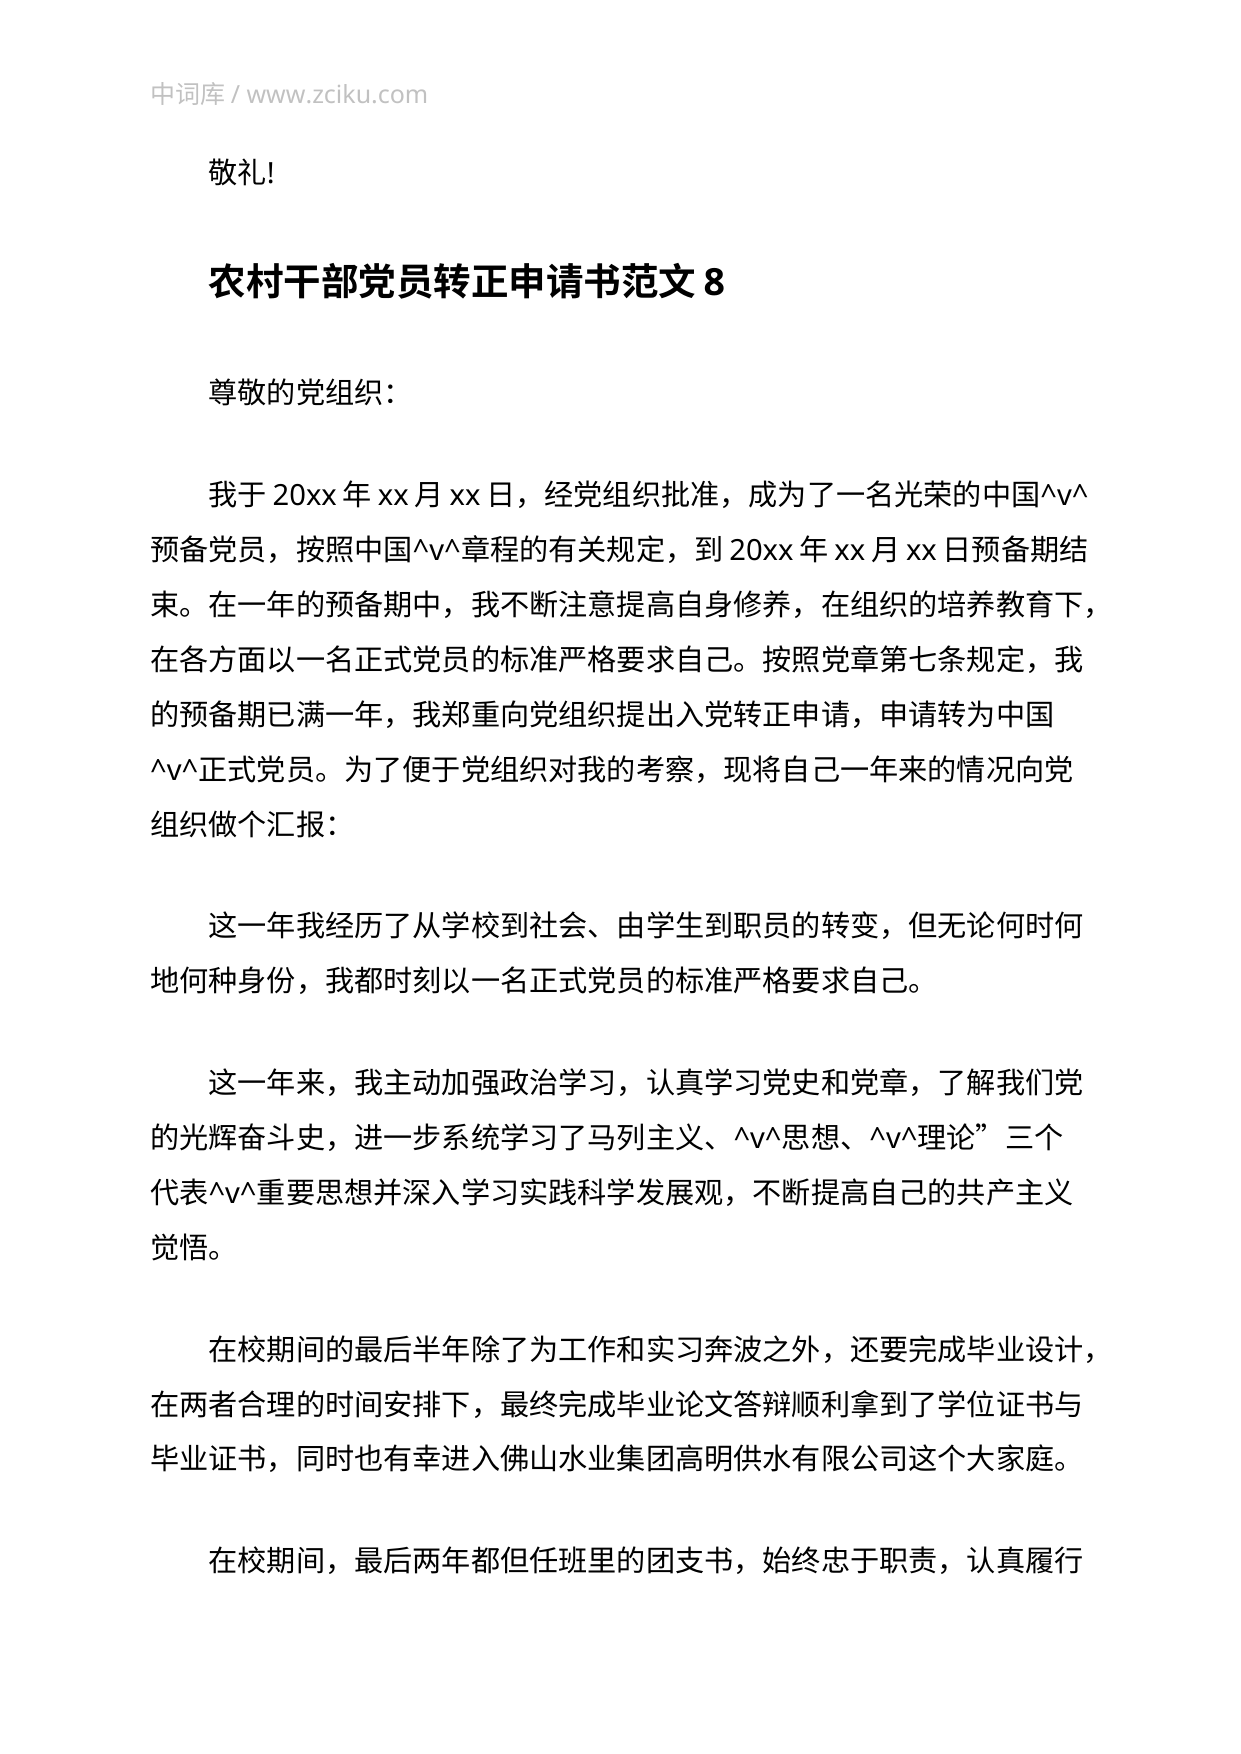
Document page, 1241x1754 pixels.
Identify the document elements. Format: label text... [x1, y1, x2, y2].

text 这一年我经历了从学校到社会、由学生到职员的转变，但无论何时何地何种身份，我都时刻以一名正式党员的标准严格要求自己。 [150, 903, 1090, 1000]
text 农村干部党员转正申请书范文8 [150, 252, 1090, 306]
text 我于20xx年xx月xx日，经党组织批准，成为了一名光荣的中国^v^预备党员，按照中国^v^章程的有关规定，到20xx年xx月xx日预备期结束。在一年的预备期中，我不断注意提高自身修养，在组织的培养教育下，在各方面以一名正式党员的标准严格要求自己。按照党章第七条规定，我的预备期已满一年，我郑重向党组织提出入党转正申请，申请转为中国^v^正式党员。为了便于党组织对我的考察，现将自己一年来的情况向党组织做个汇报： [150, 471, 1090, 843]
text 这一年来，我主动加强政治学习，认真学习党史和党章，了解我们党的光辉奋斗史，进一步系统学习了马列主义、^v^思想、^v^理论”三个代表^v^重要思想并深入学习实践科学发展观，不断提高自己的共产主义觉悟。 [150, 1059, 1090, 1267]
text 在校期间的最后半年除了为工作和实习奔波之外，还要完成毕业设计，在两者合理的时间安排下，最终完成毕业论文答辩顺利拿到了学位证书与毕业证书，同时也有幸进入佛山水业集团高明供水有限公司这个大家庭。 [150, 1326, 1090, 1478]
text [150, 1538, 1090, 1580]
text 敬礼! [150, 150, 1090, 192]
text 尊敬的党组织： [150, 369, 1090, 412]
